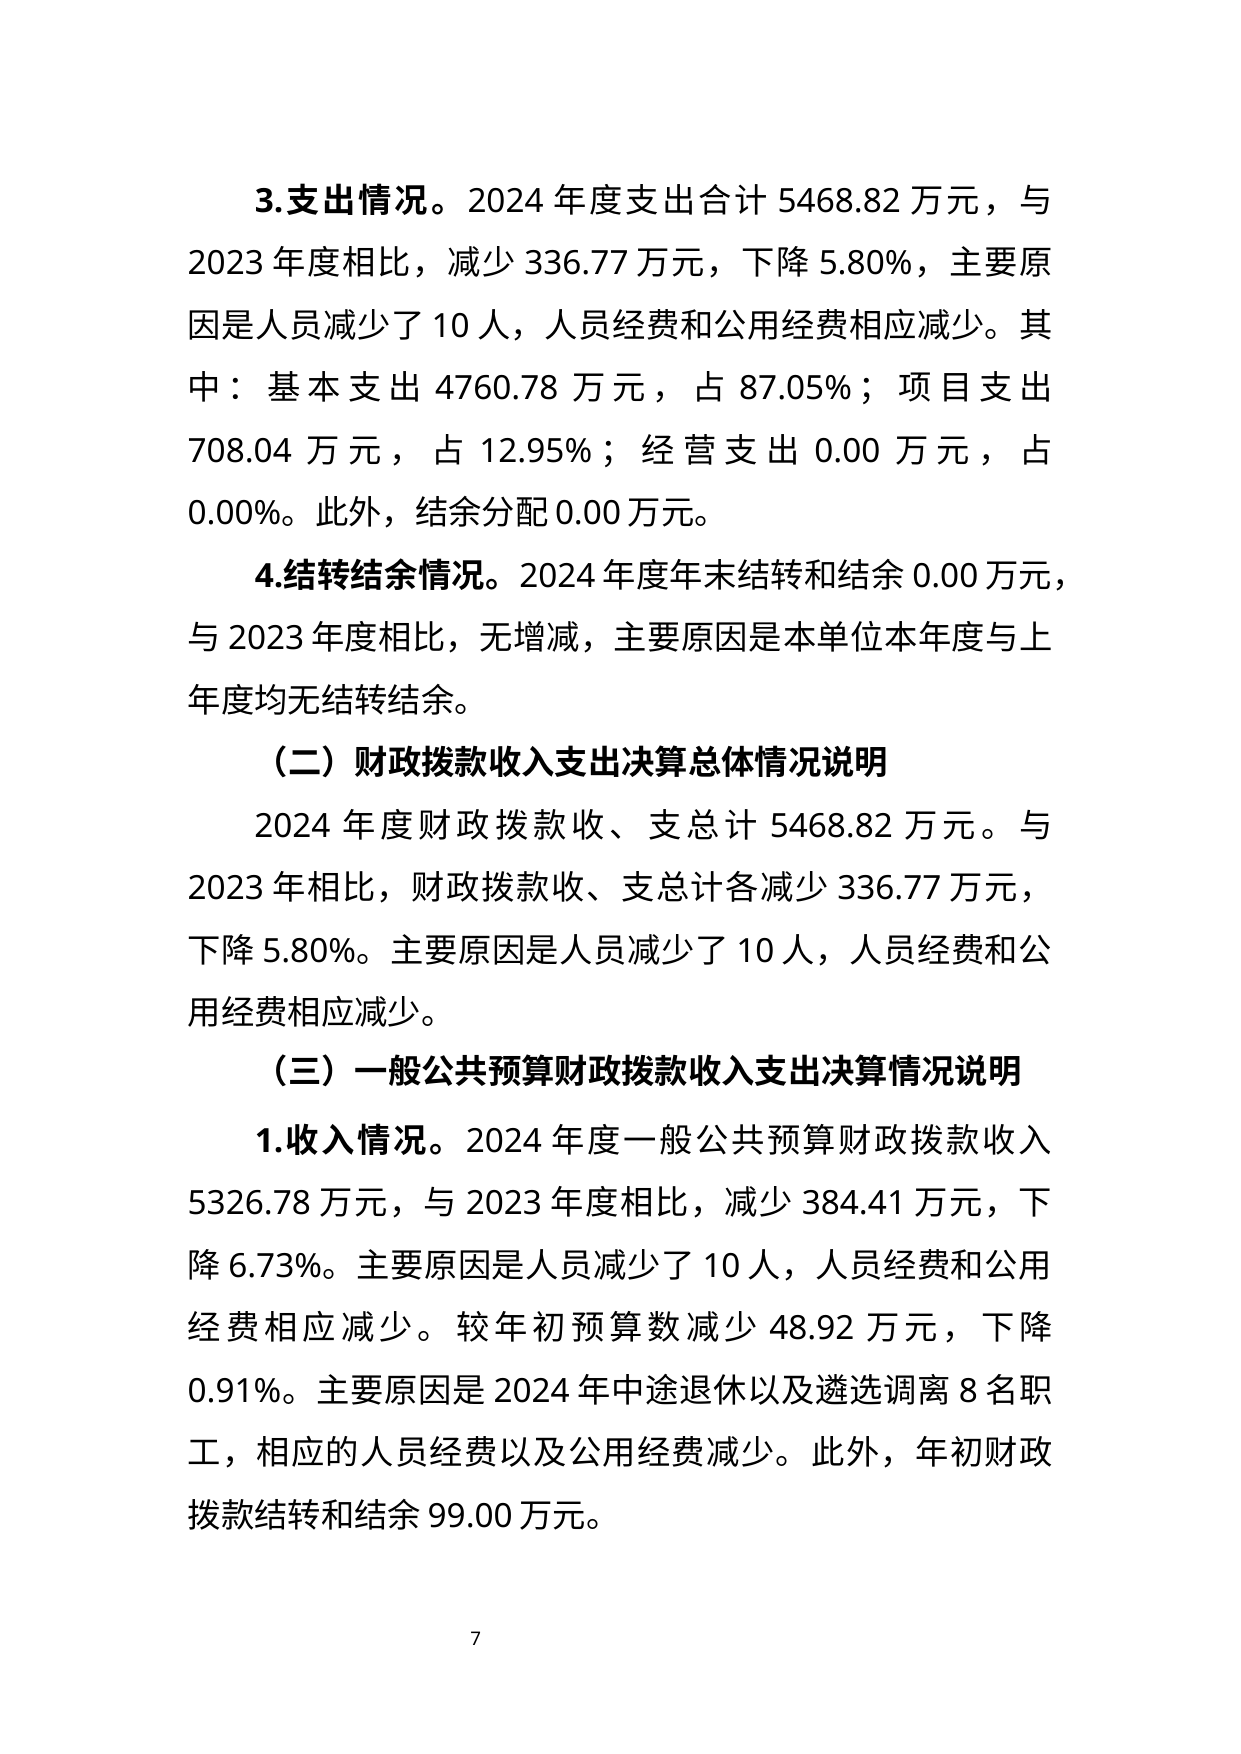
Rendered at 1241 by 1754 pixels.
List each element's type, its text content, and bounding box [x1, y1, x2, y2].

text 3.支出情况。2024年度支出合计5468.82万元，与2023年度相比，减少336.77万元，下降5.80%，主要原因是人员减少了10人，人员经费和公用经费相应减少。其中：基本支出4760.78万元，占87.05%；项目支出708.04万元，占12.95%；经营支出0.00万元，占0.00%。此外，结余分配0.00万元。 [187, 162, 1053, 537]
text （三）一般公共预算财政拨款收入支出决算情况说明 [187, 1037, 1053, 1102]
text （二）财政拨款收入支出决算总体情况说明 [187, 724, 1053, 787]
text 2024年度财政拨款收、支总计5468.82万元。与2023年相比，财政拨款收、支总计各减少336.77万元，下降5.80%。主要原因是人员减少了10人，人员经费和公用经费相应减少。 [187, 787, 1053, 1037]
text 1.收入情况。2024年度一般公共预算财政拨款收入5326.78万元，与2023年度相比，减少384.41万元，下降6.73%。主要原因是人员减少了10人，人员经费和公用经费相应减少。较年初预算数减少48.92万元，下降0.91%。主要原因是2024年中途退休以及遴选调离8名职工，相应的人员经费以及公用经费减少。此外，年初财政拨款结转和结余99.00万元。 [187, 1102, 1053, 1539]
text 4.结转结余情况。2024年度年末结转和结余0.00万元，与2023年度相比，无增减，主要原因是本单位本年度与上年度均无结转结余。 [187, 537, 1053, 724]
